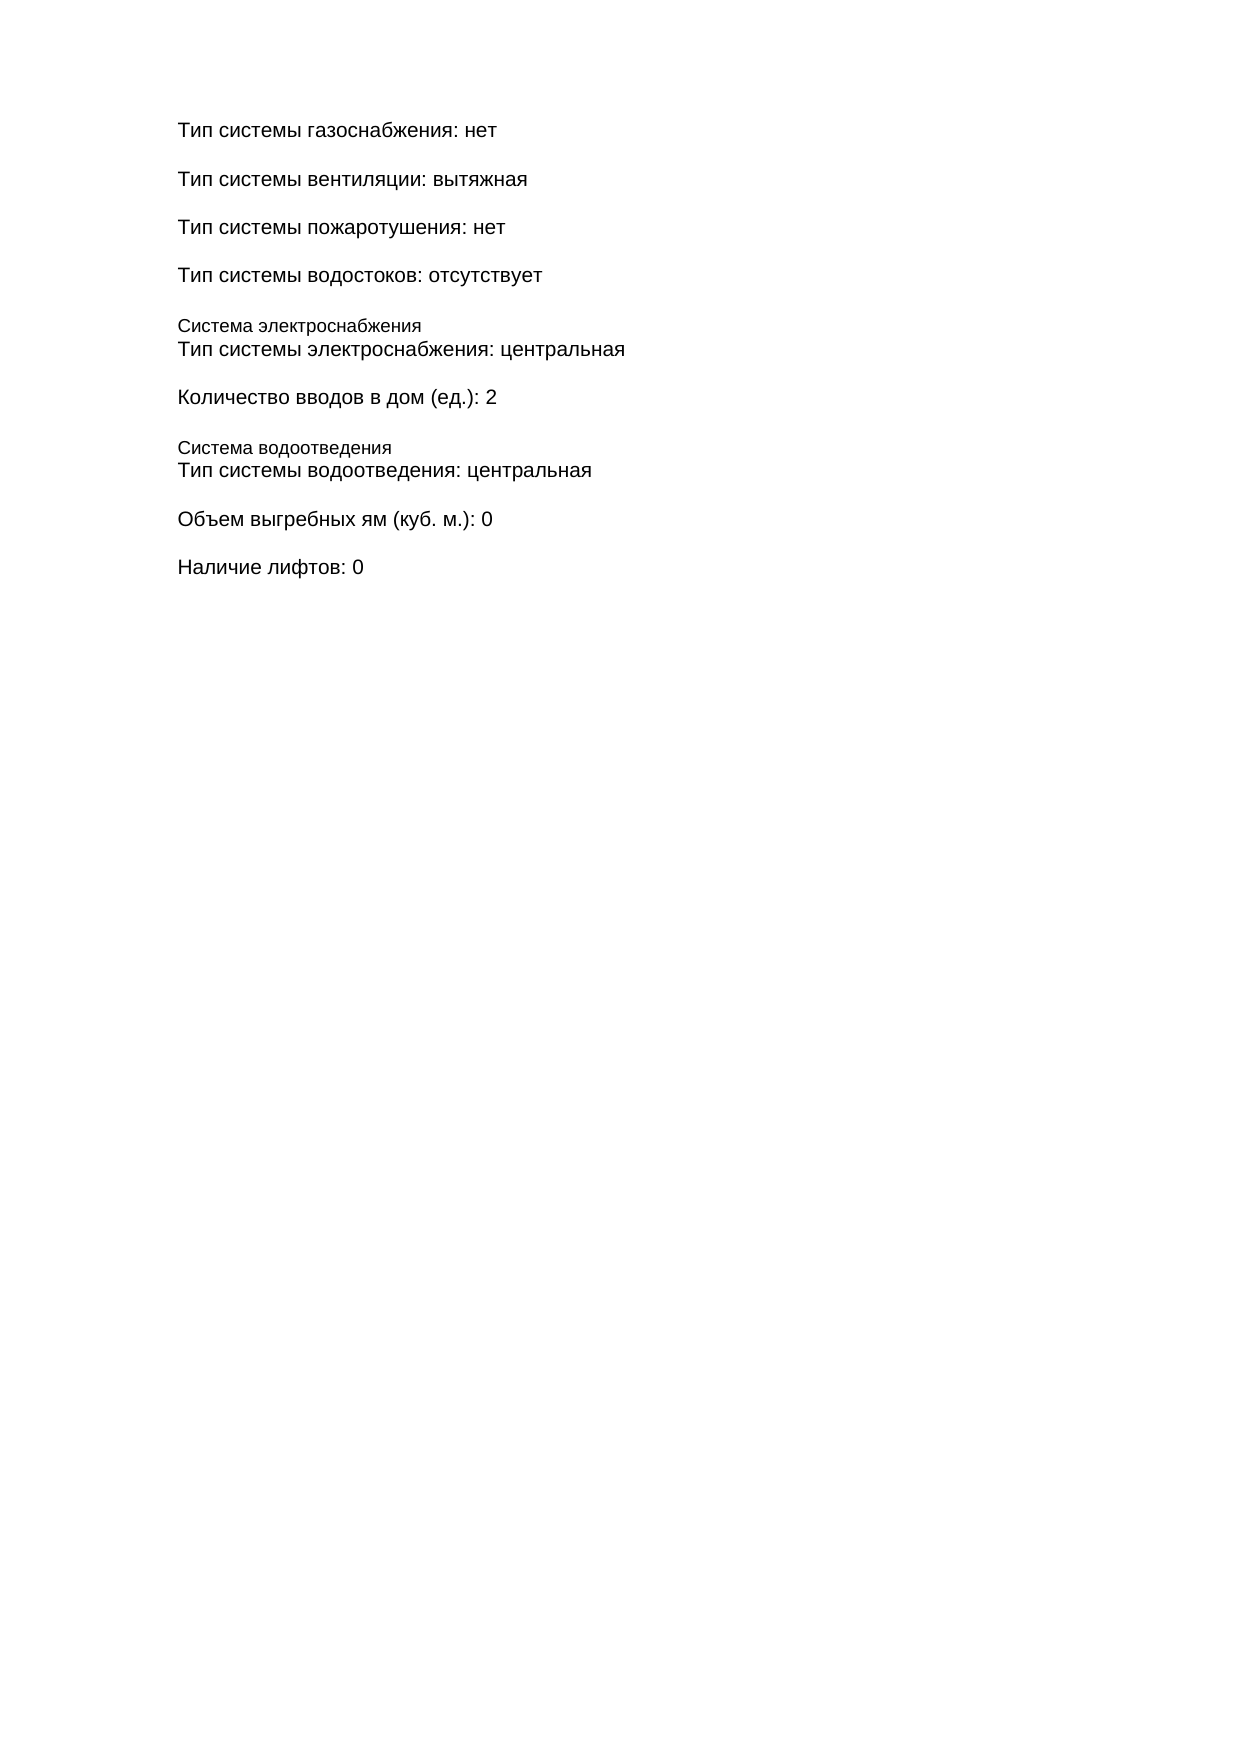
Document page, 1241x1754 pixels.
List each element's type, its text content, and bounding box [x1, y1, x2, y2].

text Наличие лифтов: 0 [177, 555, 1152, 579]
text Объем выгребных ям (куб. м.): 0 [177, 506, 1152, 530]
text Система водоотведения [177, 433, 1152, 458]
text Тип системы пожаротушения: нет [177, 215, 1152, 239]
text Тип системы водостоков: отсутствует [177, 263, 1152, 287]
text Тип системы вентиляции: вытяжная [177, 166, 1152, 190]
text Тип системы газоснабжения: нет [177, 118, 1152, 142]
text Тип системы водоотведения: центральная [177, 458, 1152, 482]
text Тип системы электроснабжения: центральная [177, 336, 1152, 360]
text Система электроснабжения [177, 311, 1152, 336]
text Количество вводов в дом (ед.): 2 [177, 385, 1152, 409]
